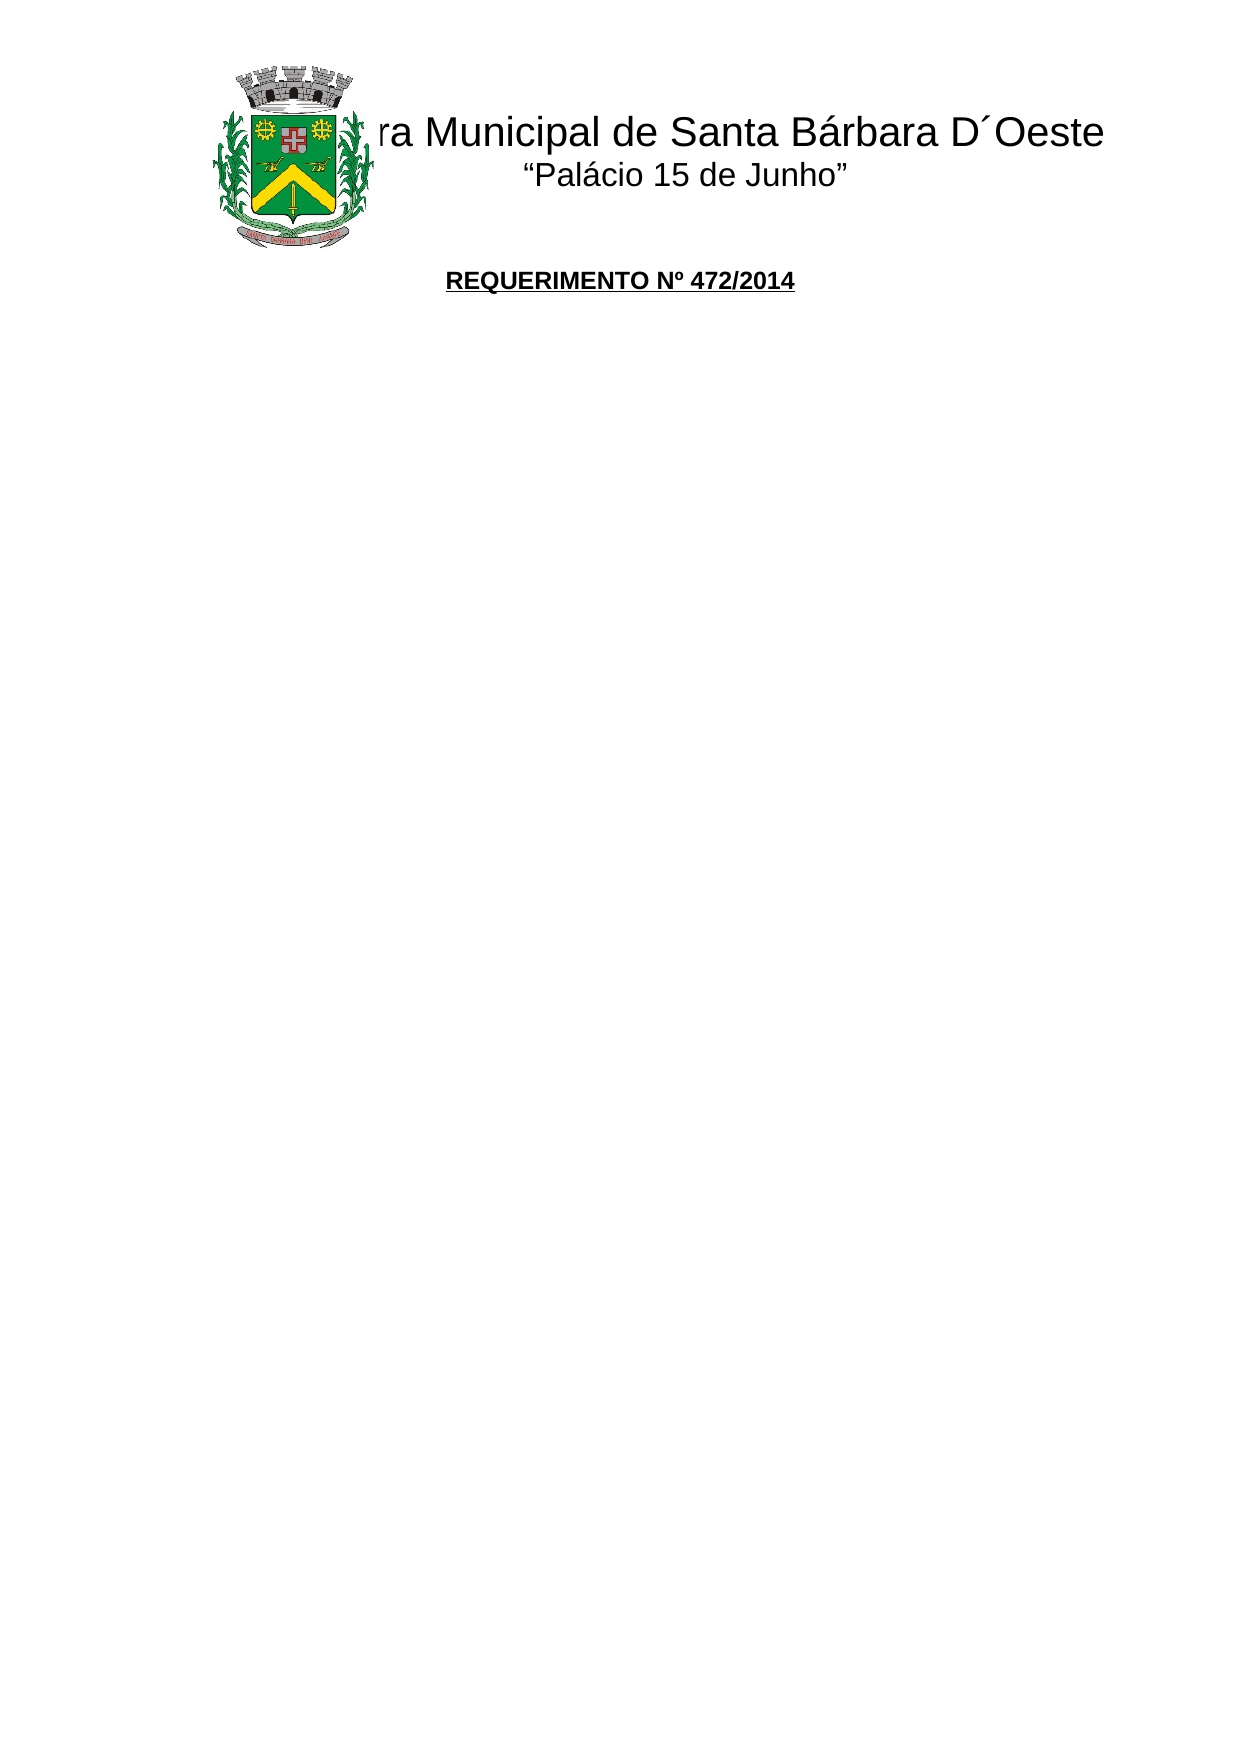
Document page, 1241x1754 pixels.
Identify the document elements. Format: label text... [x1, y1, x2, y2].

picture [212, 66, 381, 255]
title REQUERIMENTO Nº 472/2014 [177, 266, 1063, 294]
